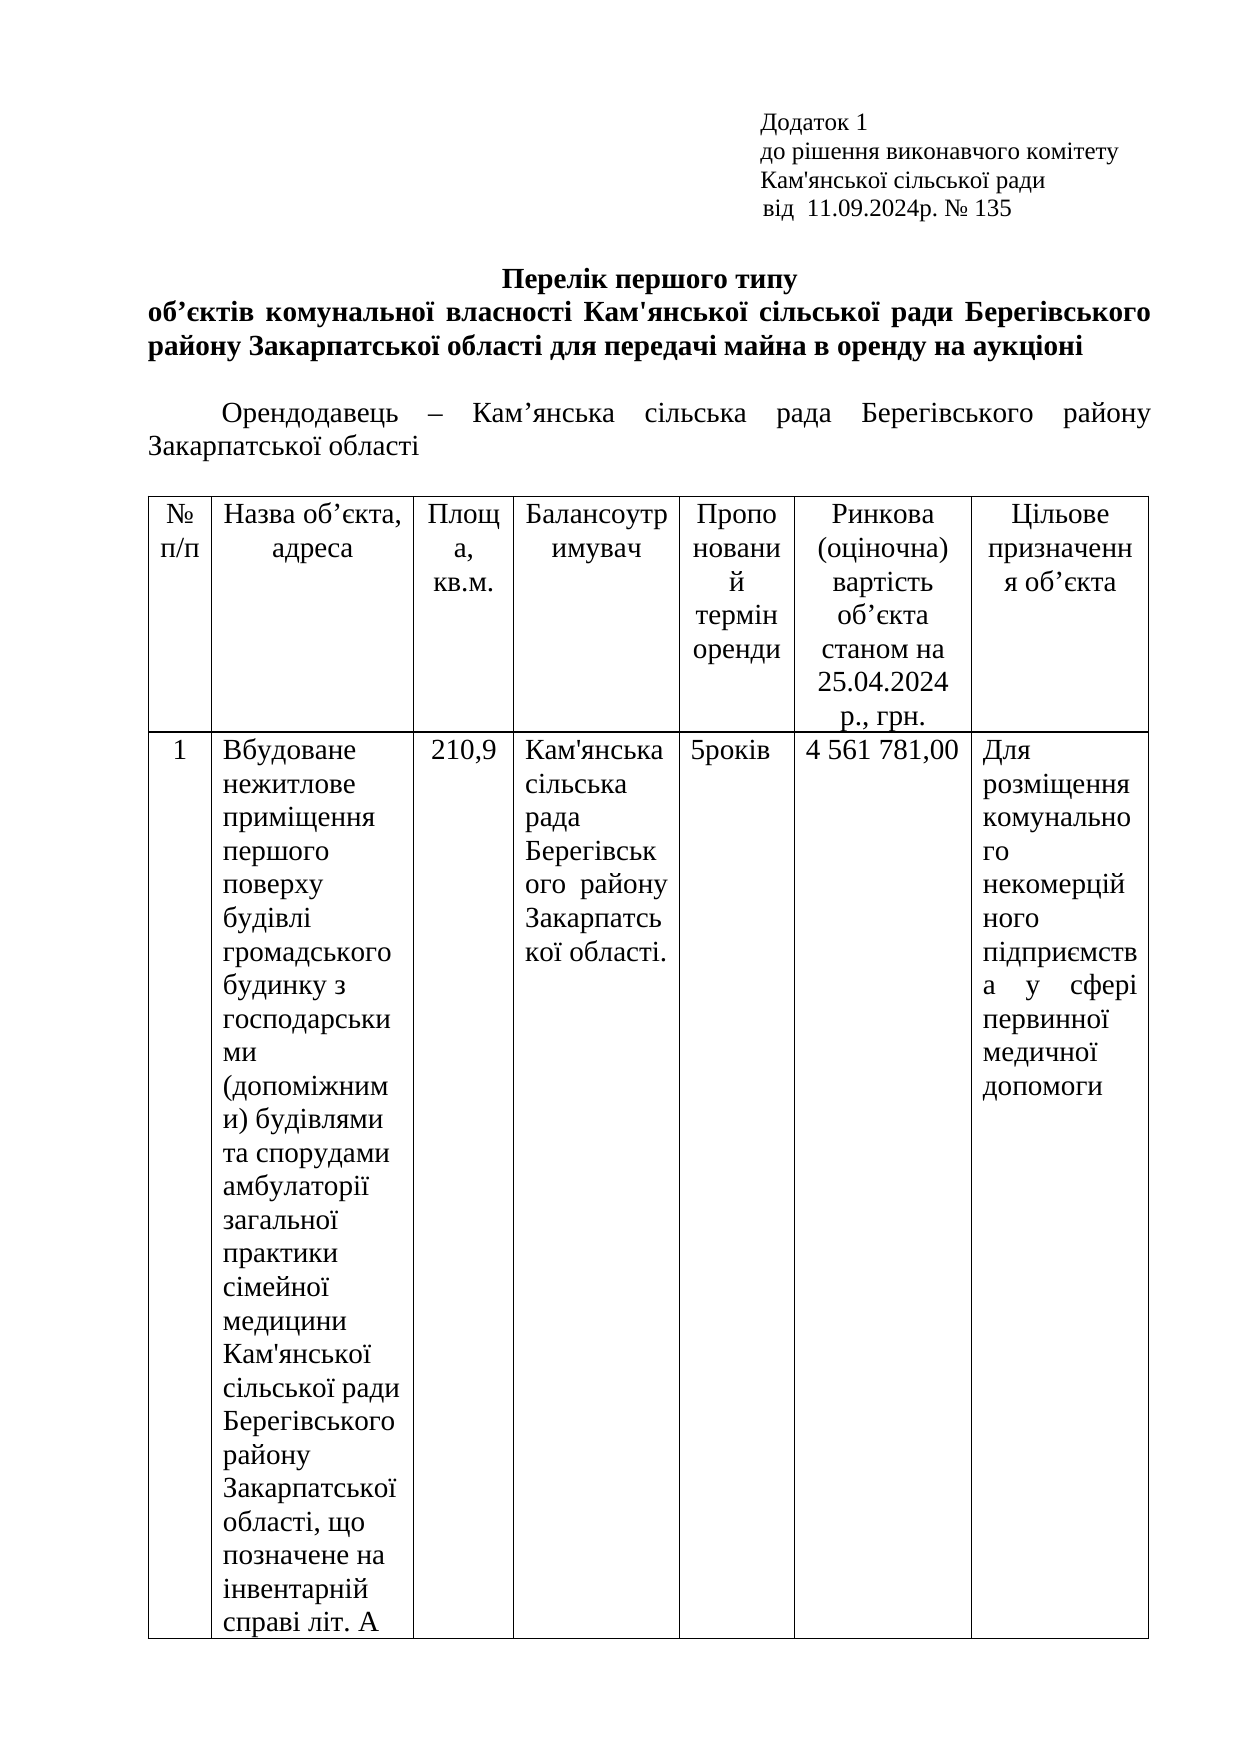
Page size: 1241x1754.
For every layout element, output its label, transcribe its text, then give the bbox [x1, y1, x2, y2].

text Перелік першого типу [148, 261, 1152, 294]
text об’єктів комунальної власності Кам'янської сільської ради Берегівського району Закарпатської області для передачі майна в оренду на аукціоні [148, 294, 1152, 361]
text до рішення виконавчого комітету [148, 136, 1152, 165]
table_header Ринкова (оціночна) вартість об’єкта станом на 25.04.2024 р., грн. [795, 497, 971, 731]
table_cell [972, 733, 1148, 1638]
table_header Балансоутримувач [514, 497, 679, 731]
table_cell 4 561 781,00 [795, 733, 971, 1638]
table_cell 210,9 [414, 733, 513, 1638]
table_header Назва об’єкта, адреса [212, 497, 413, 731]
table_header Цільове призначення об’єкта [972, 497, 1148, 731]
text від 11.09.2024р. № 135 [738, 193, 1152, 222]
table_cell 1 [149, 733, 211, 1638]
table_header Пропонований термін оренди [680, 497, 794, 731]
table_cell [212, 733, 413, 1638]
table_header № п/п [149, 497, 211, 731]
text Орендодавець – Кам’янська сільська рада Берегівського району Закарпатської області [148, 395, 1152, 462]
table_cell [514, 733, 679, 1638]
table_cell 5років [680, 733, 794, 1638]
text Кам'янської сільської ради [148, 165, 1152, 193]
text Додаток 1 [148, 107, 1152, 136]
table_header Площа, кв.м. [414, 497, 513, 731]
